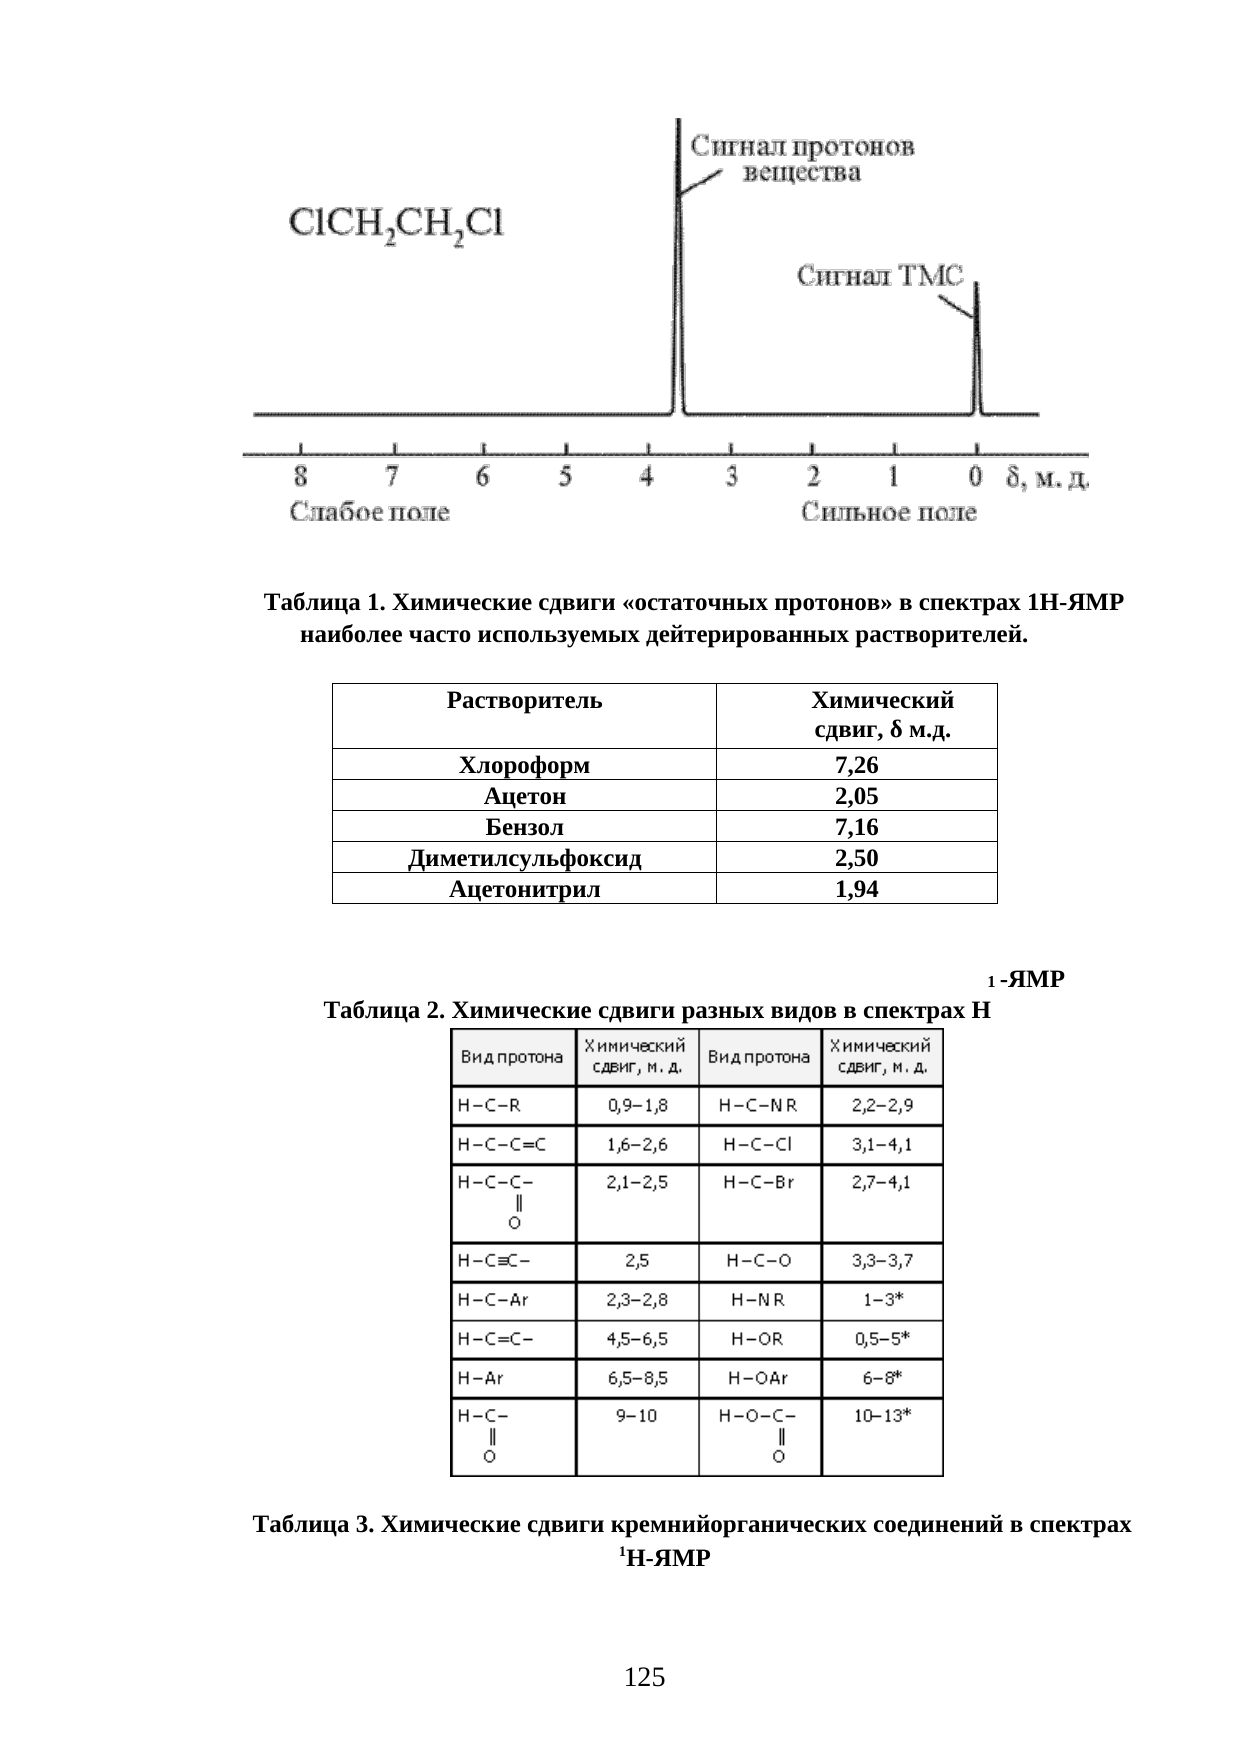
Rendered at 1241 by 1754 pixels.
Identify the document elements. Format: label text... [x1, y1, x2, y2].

table_header Растворитель [333, 684, 716, 747]
text Таблица 3. Химические сдвиги кремнийорганических соединений в спектрах [252, 1509, 1157, 1538]
picture [242, 118, 1089, 521]
table_cell 7,26 [717, 749, 997, 778]
text Таблица 2. Химические сдвиги разных видов в спектрах Н [323, 996, 1157, 1024]
table_cell 7,16 [717, 811, 997, 841]
table_cell Бензол [333, 811, 716, 841]
table_cell 2,50 [717, 842, 997, 872]
text 1Н-ЯМР [177, 1543, 1152, 1572]
table_cell Диметилсульфоксид [333, 842, 716, 872]
table_cell Ацетонитрил [333, 873, 716, 903]
table_cell 1,94 [717, 873, 997, 903]
table_cell Хлороформ [333, 749, 716, 778]
text 1 -ЯМР [177, 964, 1065, 993]
table_cell Ацетон [333, 780, 716, 809]
picture [450, 1028, 944, 1477]
text Таблица 1. Химические сдвиги «остаточных протонов» в спектрах 1Н-ЯМР наиболее часто используемых дейтерированных растворителей. [264, 587, 1157, 648]
table_header Химический сдвиг, δ м.д. [717, 684, 997, 747]
table_cell 2,05 [717, 780, 997, 809]
